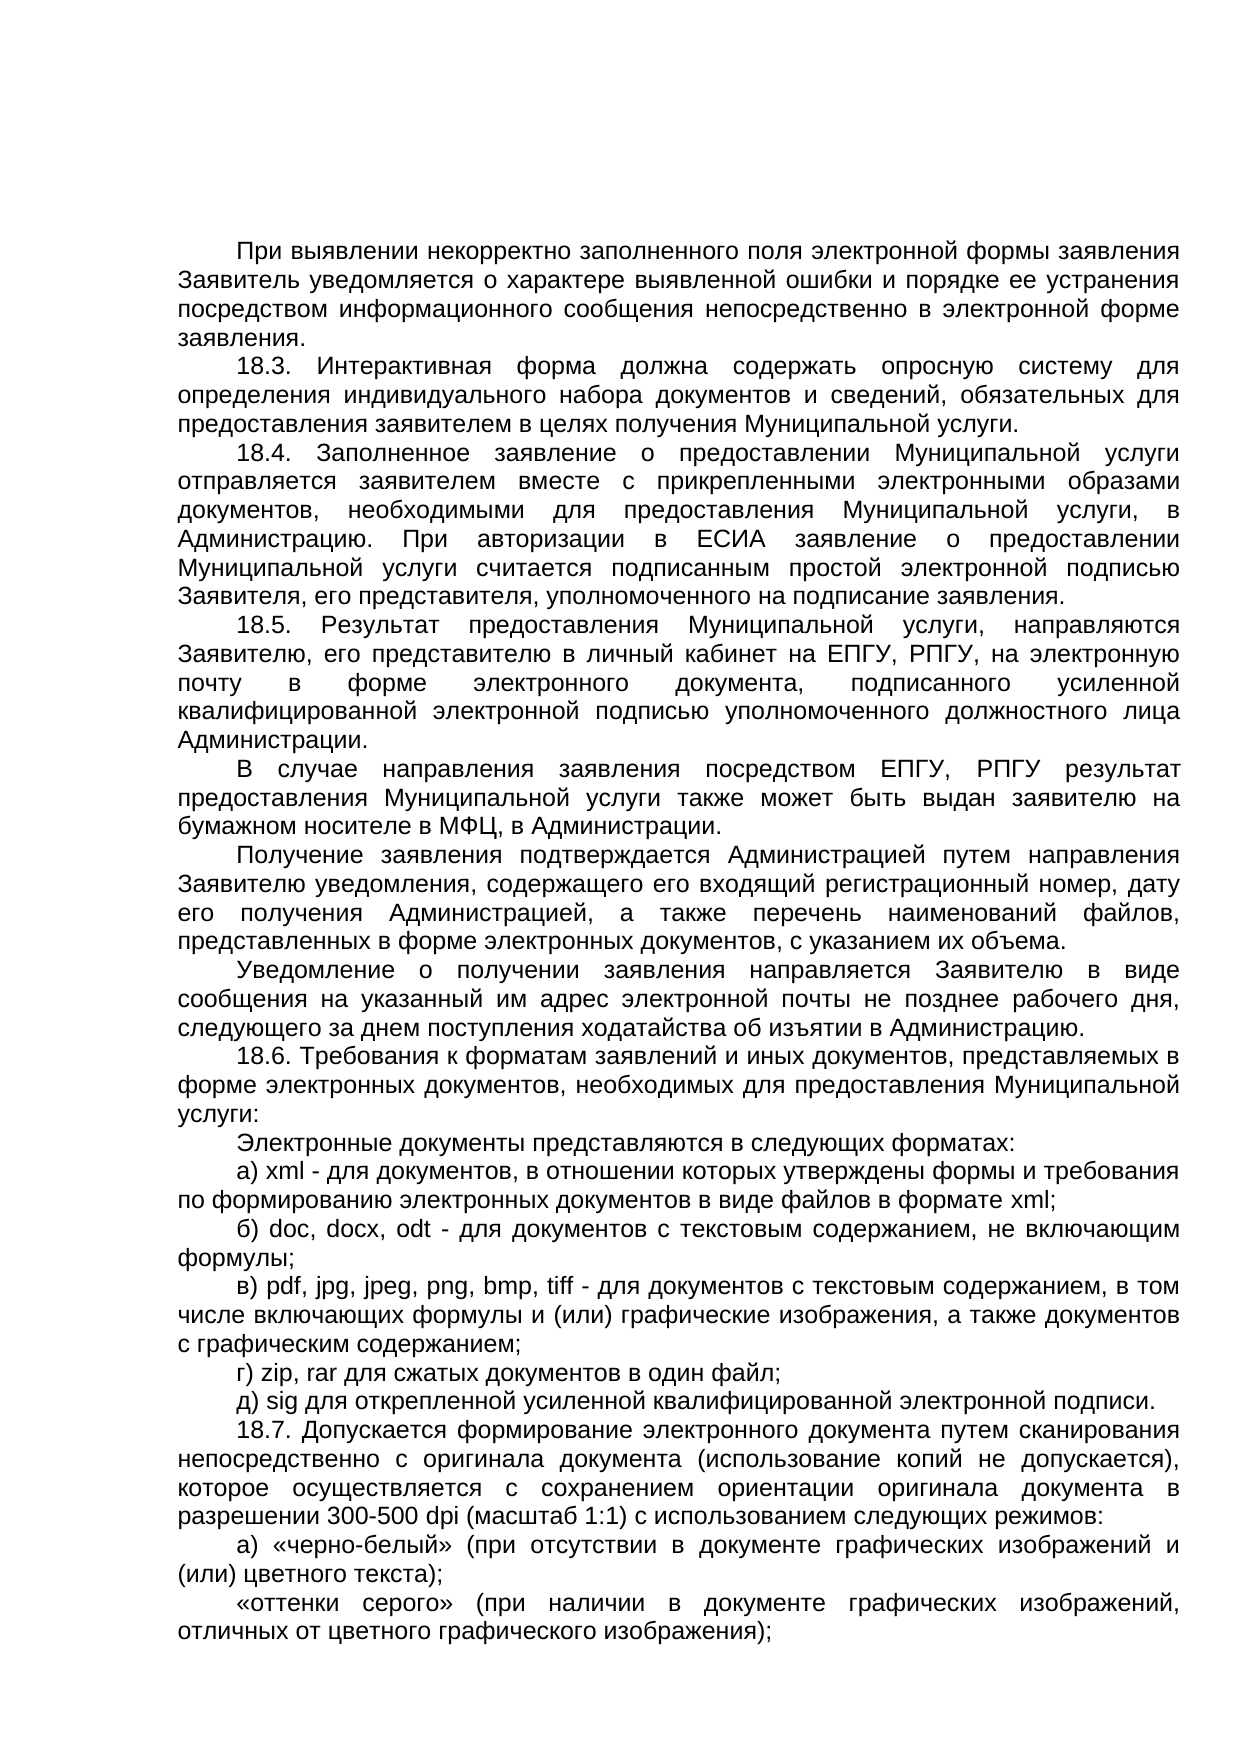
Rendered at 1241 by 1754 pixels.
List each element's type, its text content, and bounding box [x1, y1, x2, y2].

text 18.6. Требования к форматам заявлений и иных документов, представляемых в форме электронных документов, необходимых для предоставления Муниципальной услуги: [177, 1041, 1181, 1127]
text в) pdf, jpg, jpeg, png, bmp, tiff - для документов с текстовым содержанием, в том числе включающих формулы и (или) графические изображения, а также документов с графическим содержанием; [177, 1271, 1181, 1357]
text При выявлении некорректно заполненного поля электронной формы заявления Заявитель уведомляется о характере выявленной ошибки и порядке ее устранения посредством информационного сообщения непосредственно в электронной форме заявления. [177, 236, 1181, 351]
text б) doc, docx, odt - для документов с текстовым содержанием, не включающим формулы; [177, 1214, 1181, 1271]
text Получение заявления подтверждается Администрацией путем направления Заявителю уведомления, содержащего его входящий регистрационный номер, дату его получения Администрацией, а также перечень наименований файлов, представленных в форме электронных документов, с указанием их объема. [177, 840, 1181, 955]
text 18.4. Заполненное заявление о предоставлении Муниципальной услуги отправляется заявителем вместе с прикрепленными электронными образами документов, необходимыми для предоставления Муниципальной услуги, в Администрацию. При авторизации в ЕСИА заявление о предоставлении Муниципальной услуги считается подписанным простой электронной подписью Заявителя, его представителя, уполномоченного на подписание заявления. [177, 437, 1181, 610]
text В случае направления заявления посредством ЕПГУ, РПГУ результат предоставления Муниципальной услуги также может быть выдан заявителю на бумажном носителе в МФЦ, в Администрации. [177, 754, 1181, 840]
text «оттенки серого» (при наличии в документе графических изображений, отличных от цветного графического изображения); [177, 1587, 1181, 1645]
text а) xml - для документов, в отношении которых утверждены формы и требования по формированию электронных документов в виде файлов в формате xml; [177, 1156, 1181, 1214]
text 18.5. Результат предоставления Муниципальной услуги, направляются Заявителю, его представителю в личный кабинет на ЕПГУ, РПГУ, на электронную почту в форме электронного документа, подписанного усиленной квалифицированной электронной подписью уполномоченного должностного лица Администрации. [177, 610, 1181, 754]
text Электронные документы представляются в следующих форматах: [177, 1127, 1181, 1156]
text Уведомление о получении заявления направляется Заявителю в виде сообщения на указанный им адрес электронной почты не позднее рабочего дня, следующего за днем поступления ходатайства об изъятии в Администрацию. [177, 955, 1181, 1041]
text г) zip, rar для сжатых документов в один файл; [177, 1357, 1181, 1386]
text 18.7. Допускается формирование электронного документа путем сканирования непосредственно с оригинала документа (использование копий не допускается), которое осуществляется с сохранением ориентации оригинала документа в разрешении 300-500 dpi (масштаб 1:1) с использованием следующих режимов: [177, 1415, 1181, 1530]
text 18.3. Интерактивная форма должна содержать опросную систему для определения индивидуального набора документов и сведений, обязательных для предоставления заявителем в целях получения Муниципальной услуги. [177, 351, 1181, 437]
text а) «черно-белый» (при отсутствии в документе графических изображений и (или) цветного текста); [177, 1530, 1181, 1587]
text д) sig для открепленной усиленной квалифицированной электронной подписи. [177, 1386, 1181, 1415]
